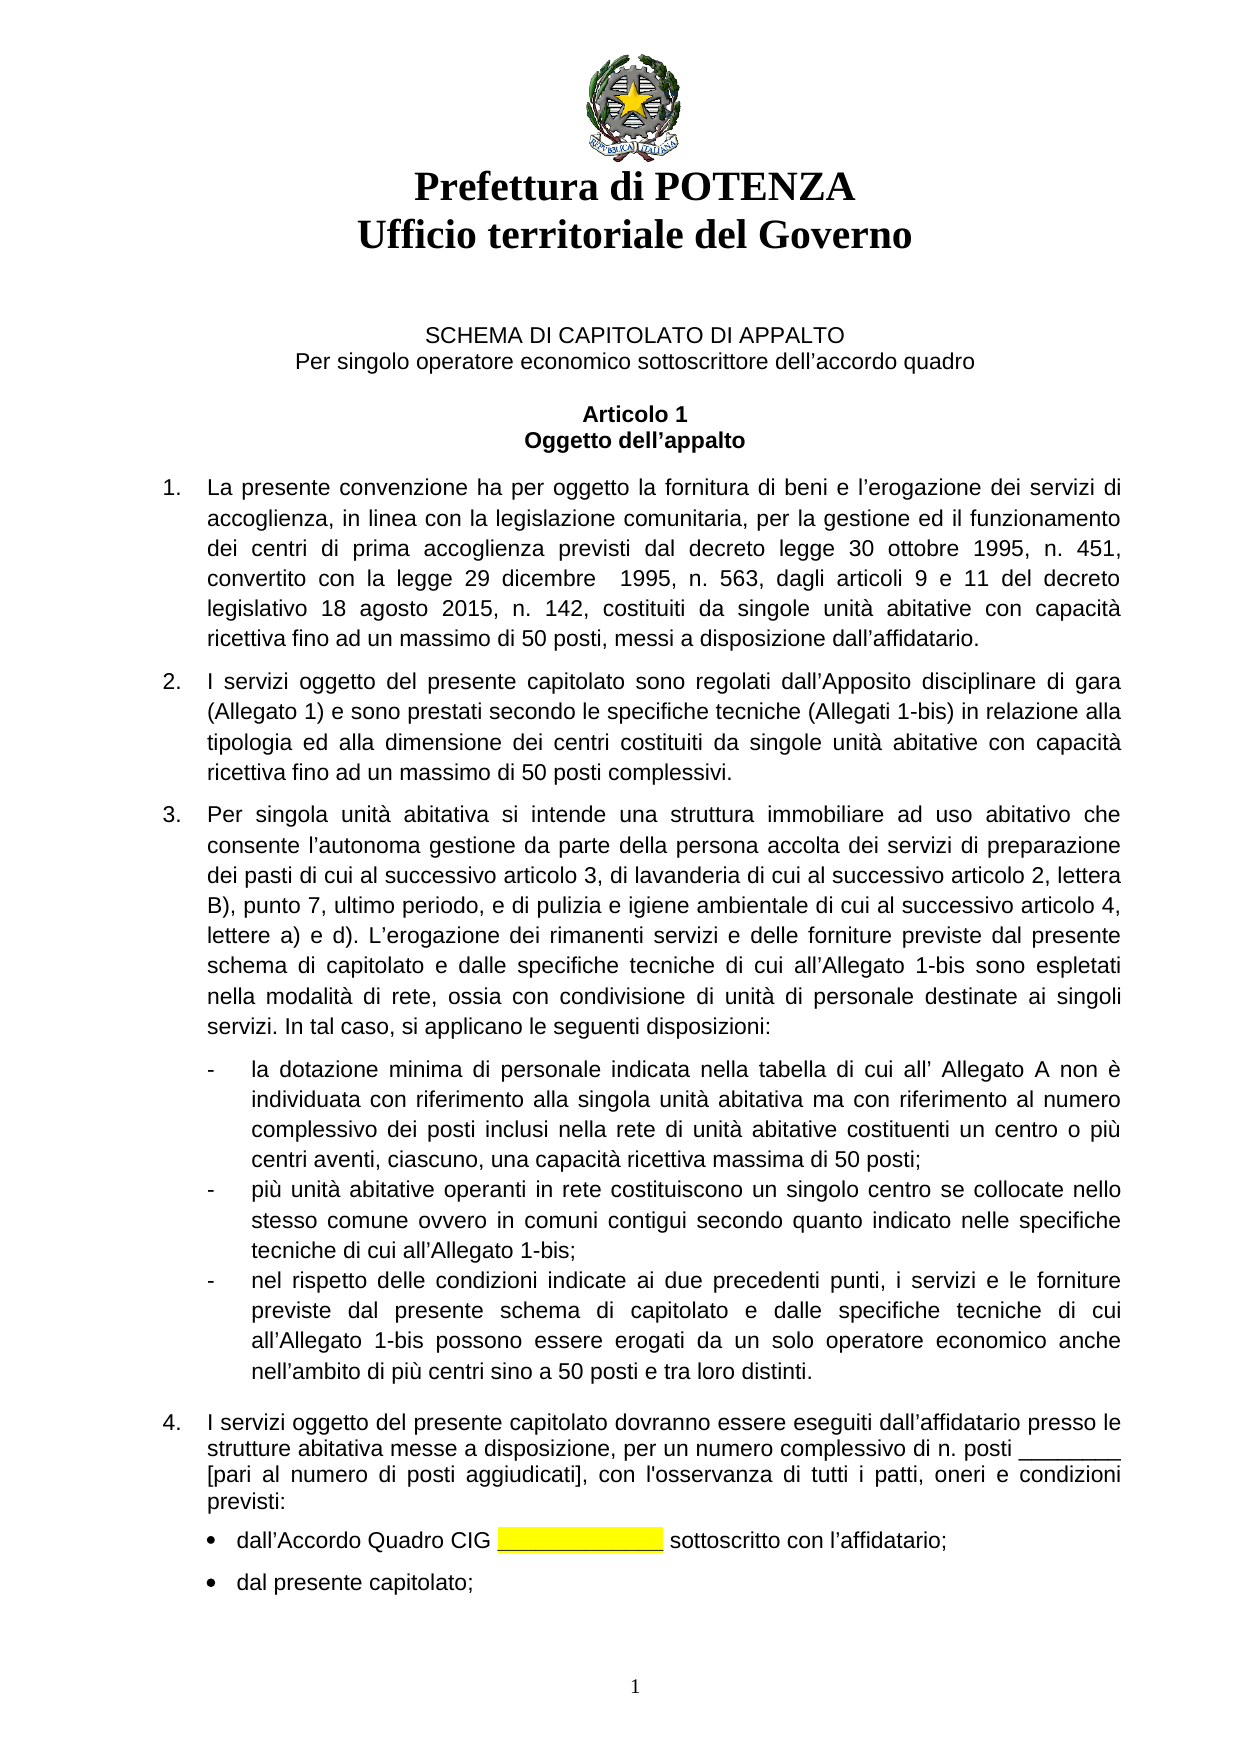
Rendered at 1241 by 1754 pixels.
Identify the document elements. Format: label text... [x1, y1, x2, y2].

list La presente convenzione ha per oggetto la fornitura di beni e l’erogazione dei servizi di accoglienza, in linea con la legislazione comunitaria, per la gestione ed il funzionamento dei centri di prima accoglienza previsti dal decreto legge 30 ottobre 1995, n. 451, convertito con la legge 29 dicembre 1995, n. 563, dagli articoli 9 e 11 del decreto legislativo 18 agosto 2015, n. 142, costituiti da singole unità abitative con capacità ricettiva fino ad un massimo di 50 posti, messi a disposizione dall’affidatario. [162, 474, 1122, 652]
list la dotazione minima di personale indicata nella tabella di cui all’ Allegato A non è individuata con riferimento alla singola unità abitativa ma con riferimento al numero complessivo dei posti inclusi nella rete di unità abitative costituenti un centro o più centri aventi, ciascuno, una capacità ricettiva massima di 50 posti; [207, 1056, 1122, 1173]
list nel rispetto delle condizioni indicate ai due precedenti punti, i servizi e le forniture previste dal presente schema di capitolato e dalle specifiche tecniche di cui all’Allegato 1-bis possono essere erogati da un solo operatore economico anche nell’ambito di più centri sino a 50 posti e tra loro distinti. [207, 1267, 1122, 1384]
text Oggetto dell’appalto [148, 427, 1122, 453]
list dal presente capitolato; [207, 1569, 1122, 1596]
list I servizi oggetto del presente capitolato dovranno essere eseguiti dall’affidatario presso le strutture abitativa messe a disposizione, per un numero complessivo di n. posti ________ [pari al numero di posti aggiudicati], con l'osservanza di tutti i patti, oneri e condizioni previsti: [162, 1409, 1122, 1514]
list più unità abitative operanti in rete costituiscono un singolo centro se collocate nello stesso comune ovvero in comuni contigui secondo quanto indicato nelle specifiche tecniche di cui all’Allegato 1-bis; [207, 1176, 1122, 1263]
text Per singolo operatore economico sottoscrittore dell’accordo quadro [148, 348, 1122, 374]
text SCHEMA DI CAPITOLATO DI APPALTO [148, 322, 1122, 348]
list dall’Accordo Quadro CIG _____________ sottoscritto con l’affidatario; [207, 1527, 498, 1553]
list dall’Accordo Quadro CIG _____________ sottoscritto con l’affidatario; [663, 1527, 1122, 1553]
picture [568, 53, 702, 162]
list I servizi oggetto del presente capitolato sono regolati dall’Apposito disciplinare di gara (Allegato 1) e sono prestati secondo le specifiche tecniche (Allegati 1-bis) in relazione alla tipologia ed alla dimensione dei centri costituiti da singole unità abitative con capacità ricettiva fino ad un massimo di 50 posti complessivi. [162, 668, 1122, 785]
text Articolo 1 [148, 401, 1122, 427]
list Per singola unità abitativa si intende una struttura immobiliare ad uso abitativo che consente l’autonoma gestione da parte della persona accolta dei servizi di preparazione dei pasti di cui al successivo articolo 3, di lavanderia di cui al successivo articolo 2, lettera B), punto 7, ultimo periodo, e di pulizia e igiene ambientale di cui al successivo articolo 4, lettere a) e d). L’erogazione dei rimanenti servizi e delle forniture previste dal presente schema di capitolato e dalle specifiche tecniche di cui all’Allegato 1-bis sono espletati nella modalità di rete, ossia con condivisione di unità di personale destinate ai singoli servizi. In tal caso, si applicano le seguenti disposizioni: [162, 801, 1122, 1039]
